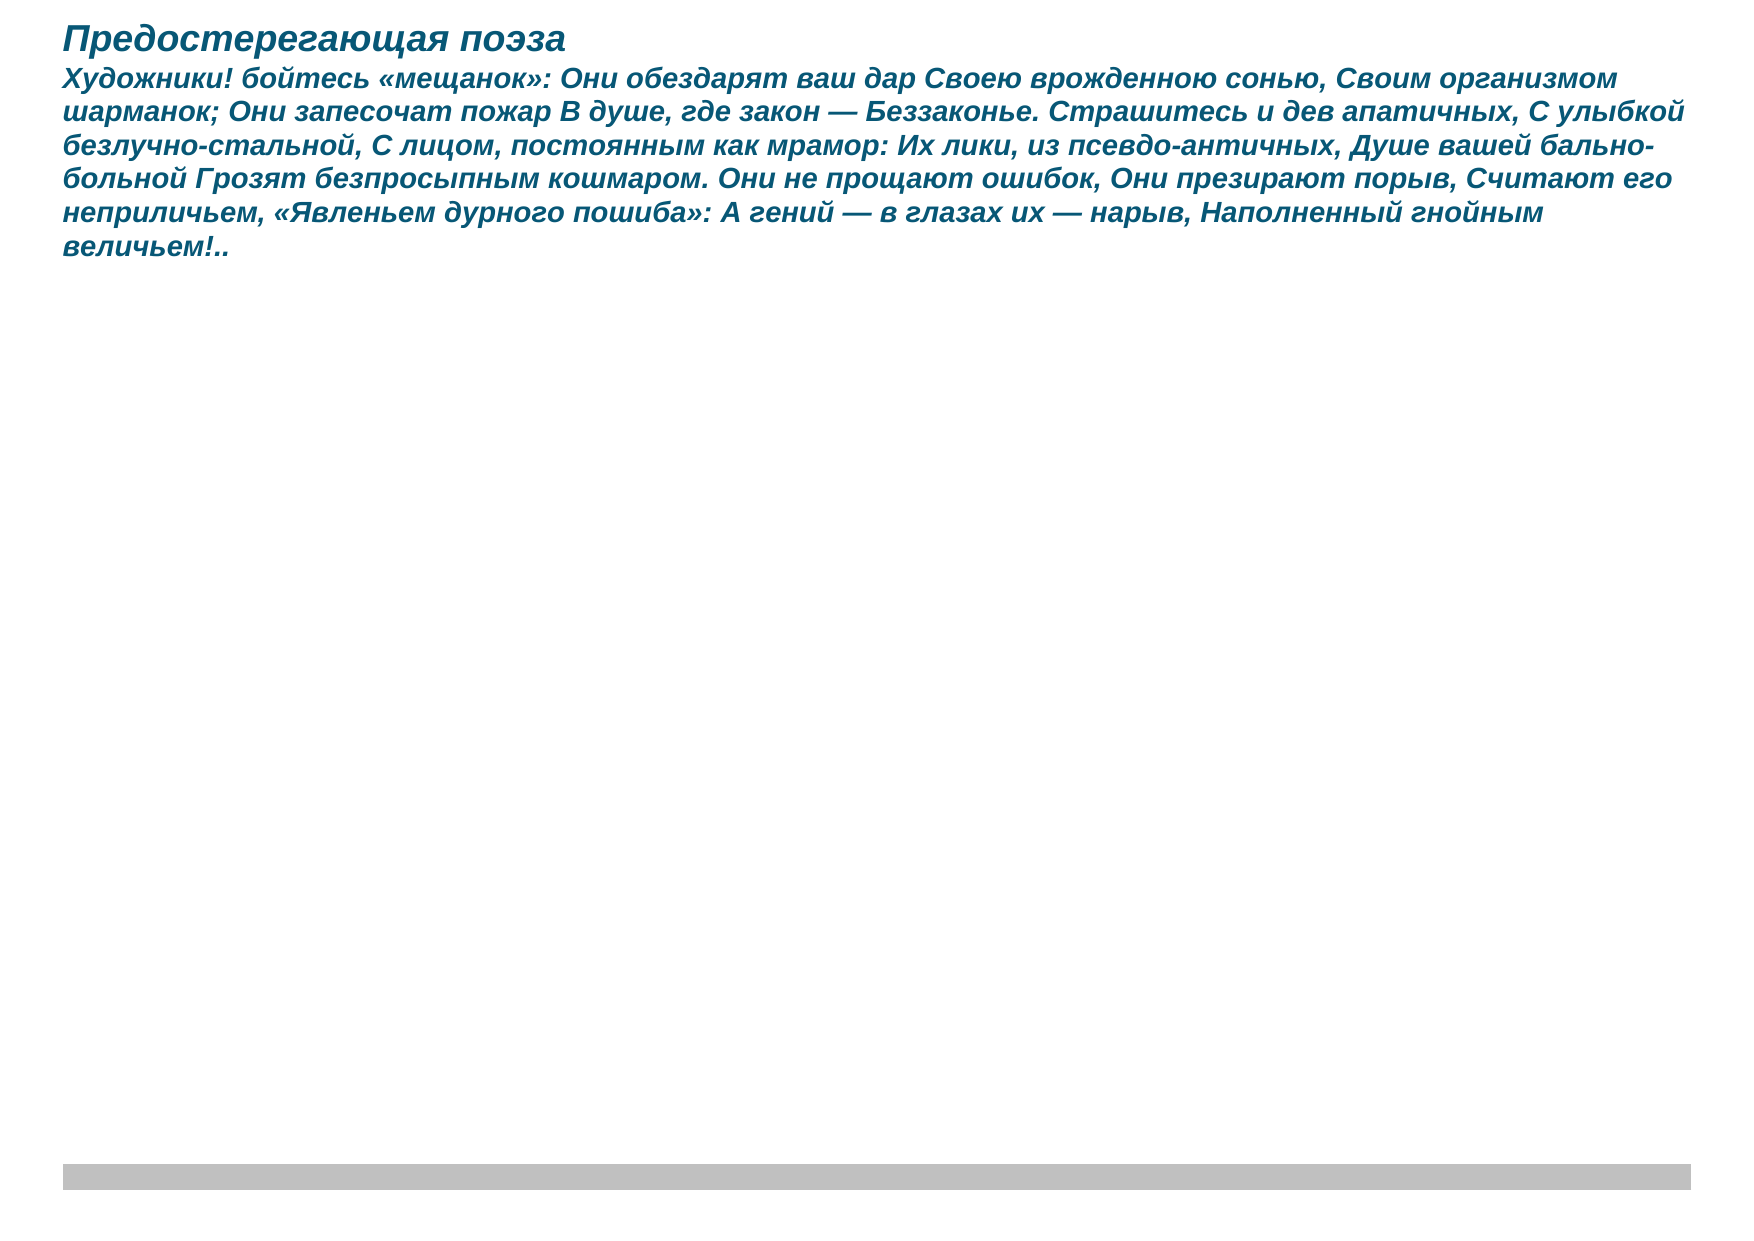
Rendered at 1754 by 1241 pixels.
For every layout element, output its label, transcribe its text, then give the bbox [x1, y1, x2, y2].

subtitle Предостерегающая поэза [62, 17, 1691, 60]
text Художники! бойтесь «мещанок»: [62, 61, 1691, 262]
